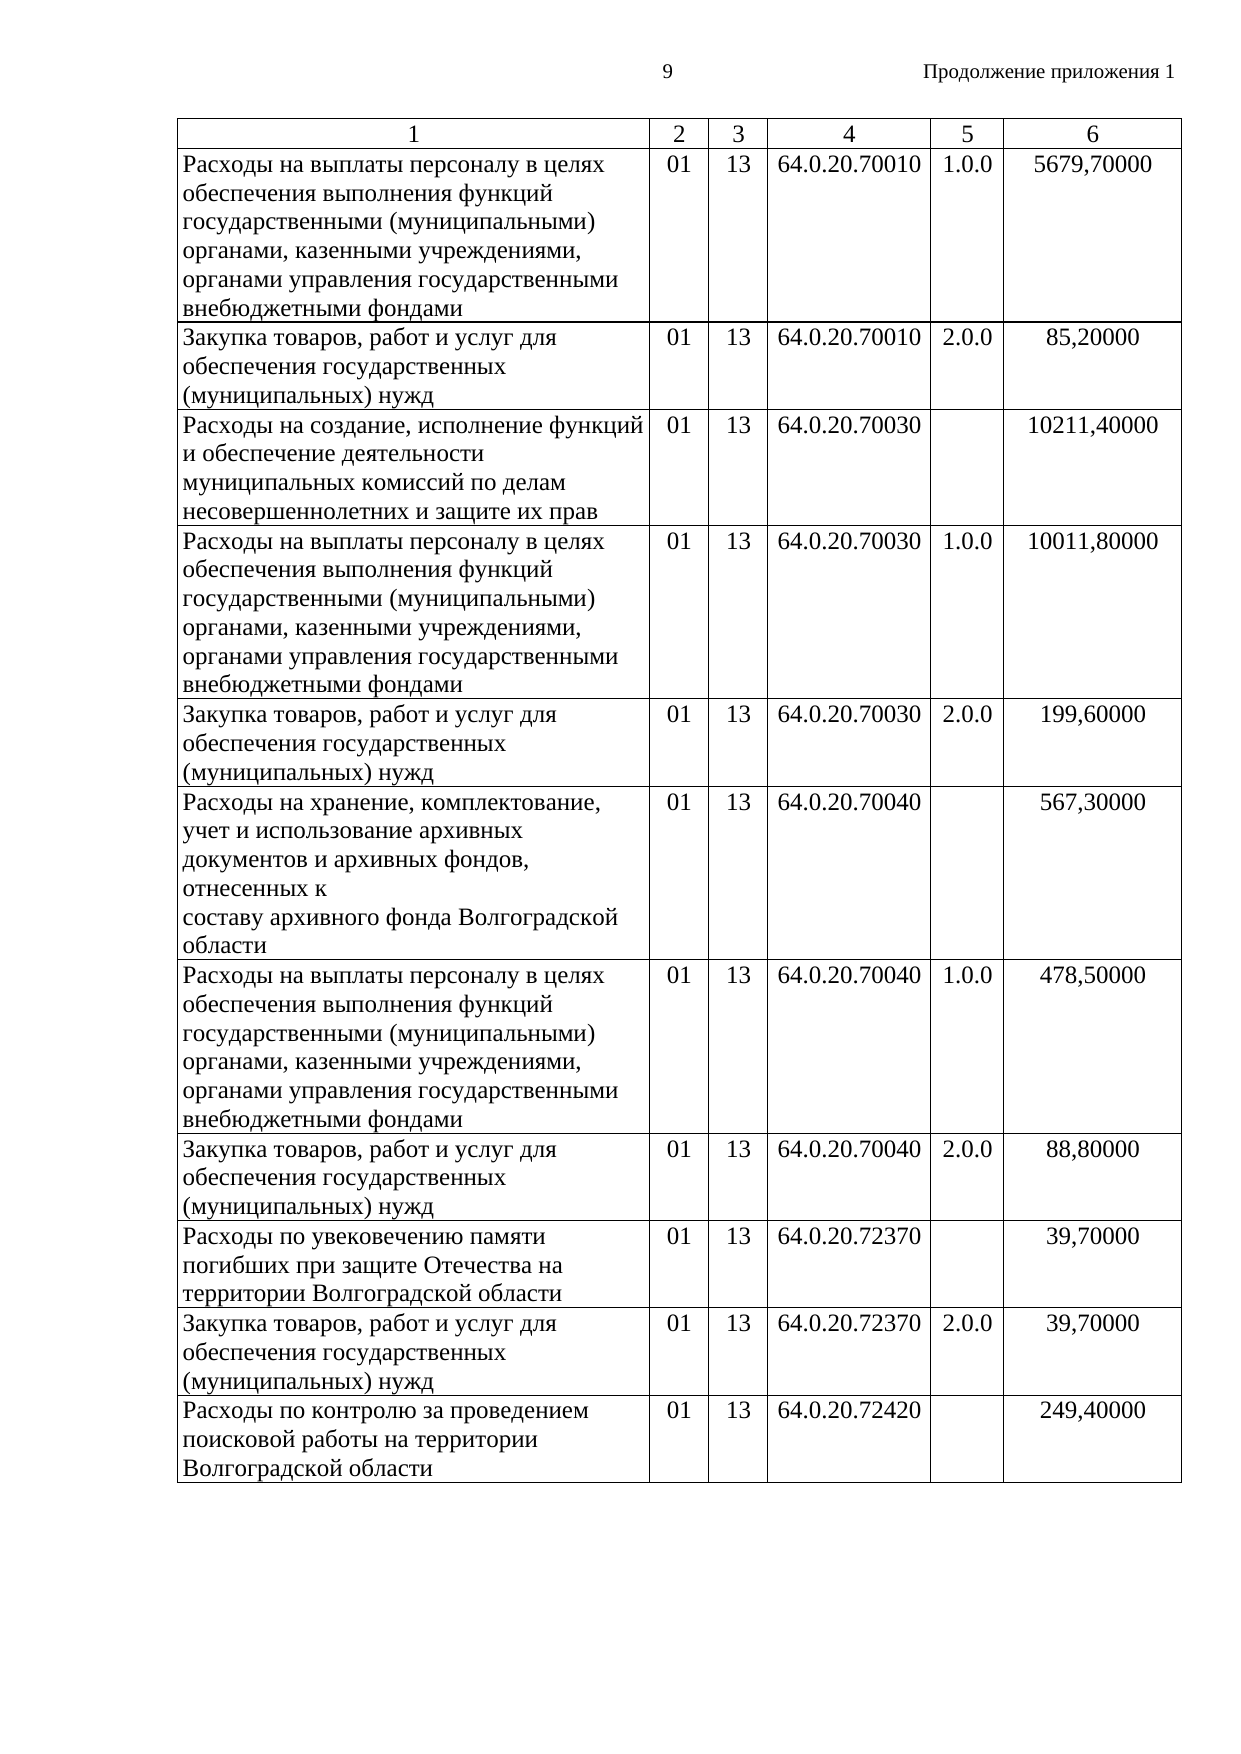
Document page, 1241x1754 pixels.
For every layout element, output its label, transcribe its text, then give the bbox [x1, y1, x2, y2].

table_cell Расходы на создание, исполнение функций и обеспечение деятельности муниципальных комиссий по делам несовершеннолетних и защите их прав [178, 410, 649, 525]
table_cell 64.0.20.70010 [768, 149, 930, 321]
table_cell [931, 787, 1003, 959]
table_cell 64.0.20.72370 [768, 1221, 930, 1307]
table_cell 13 [709, 699, 767, 786]
table_cell 64.0.20.70030 [768, 410, 930, 525]
table_cell 13 [709, 410, 767, 525]
table_cell 64.0.20.70030 [768, 526, 930, 698]
table_cell Закупка товаров, работ и услуг для обеспечения государственных (муниципальных) нужд [178, 1134, 649, 1220]
table_cell Закупка товаров, работ и услуг для обеспечения государственных (муниципальных) нужд [178, 1308, 649, 1394]
table_cell 64.0.20.72420 [768, 1396, 930, 1482]
table_cell 567,30000 [1004, 787, 1181, 959]
table_cell 2.0.0 [931, 699, 1003, 786]
table_cell 10211,40000 [1004, 410, 1181, 525]
table_cell 01 [650, 526, 708, 698]
table_cell 13 [709, 787, 767, 959]
table_cell Расходы на хранение, комплектование, учет и использование архивных документов и архивных фондов, отнесенных к составу архивного фонда Волгоградской области [178, 787, 649, 959]
table_cell [931, 1221, 1003, 1307]
table_header 6 [1004, 119, 1181, 148]
table_cell 64.0.20.70040 [768, 1134, 930, 1220]
table_cell 1.0.0 [931, 526, 1003, 698]
table_header 5 [931, 119, 1003, 148]
table_cell 64.0.20.72370 [768, 1308, 930, 1394]
table_header 4 [768, 119, 930, 148]
table_cell 85,20000 [1004, 323, 1181, 409]
table_cell 64.0.20.70040 [768, 787, 930, 959]
table_cell 01 [650, 149, 708, 321]
table_cell Расходы по увековечению памяти погибших при защите Отечества на территории Волгоградской области [178, 1221, 649, 1307]
table_cell 64.0.20.70040 [768, 960, 930, 1133]
table_header 2 [650, 119, 708, 148]
table_cell 13 [709, 1221, 767, 1307]
table_cell 01 [650, 960, 708, 1133]
table_cell 13 [709, 1396, 767, 1482]
table_header 3 [709, 119, 767, 148]
table_cell 13 [709, 323, 767, 409]
table_cell 01 [650, 699, 708, 786]
table_cell Расходы на выплаты персоналу в целях обеспечения выполнения функций государственными (муниципальными) органами, казенными учреждениями, органами управления государственными внебюджетными фондами [178, 960, 649, 1133]
table_cell 01 [650, 1221, 708, 1307]
table_cell 01 [650, 410, 708, 525]
table_cell 1.0.0 [931, 960, 1003, 1133]
table_cell 13 [709, 149, 767, 321]
table_cell 10011,80000 [1004, 526, 1181, 698]
table_cell 64.0.20.70010 [768, 323, 930, 409]
table_cell [931, 1396, 1003, 1482]
table_cell 01 [650, 1134, 708, 1220]
table_cell Расходы на выплаты персоналу в целях обеспечения выполнения функций государственными (муниципальными) органами, казенными учреждениями, органами управления государственными внебюджетными фондами [178, 526, 649, 698]
table_cell 5679,70000 [1004, 149, 1181, 321]
table_cell 2.0.0 [931, 1134, 1003, 1220]
table_cell 01 [650, 1396, 708, 1482]
table_cell 01 [650, 787, 708, 959]
table_cell Закупка товаров, работ и услуг для обеспечения государственных (муниципальных) нужд [178, 323, 649, 409]
table_header 1 [178, 119, 649, 148]
table_cell Расходы на выплаты персоналу в целях обеспечения выполнения функций государственными (муниципальными) органами, казенными учреждениями, органами управления государственными внебюджетными фондами [178, 149, 649, 321]
table_cell 01 [650, 1308, 708, 1394]
table_cell 199,60000 [1004, 699, 1181, 786]
table_cell 2.0.0 [931, 323, 1003, 409]
table_cell [931, 410, 1003, 525]
table_cell 39,70000 [1004, 1308, 1181, 1394]
table_cell Закупка товаров, работ и услуг для обеспечения государственных (муниципальных) нужд [178, 699, 649, 786]
table_cell 13 [709, 1134, 767, 1220]
table_cell 01 [650, 323, 708, 409]
table_cell Расходы по контролю за проведением поисковой работы на территории Волгоградской области [178, 1396, 649, 1482]
table_cell 88,80000 [1004, 1134, 1181, 1220]
table_cell 39,70000 [1004, 1221, 1181, 1307]
table_cell 64.0.20.70030 [768, 699, 930, 786]
table_cell 478,50000 [1004, 960, 1181, 1133]
table_cell 13 [709, 1308, 767, 1394]
table_cell 249,40000 [1004, 1396, 1181, 1482]
table_cell 13 [709, 960, 767, 1133]
table_cell 1.0.0 [931, 149, 1003, 321]
table_cell 13 [709, 526, 767, 698]
table_cell 2.0.0 [931, 1308, 1003, 1394]
